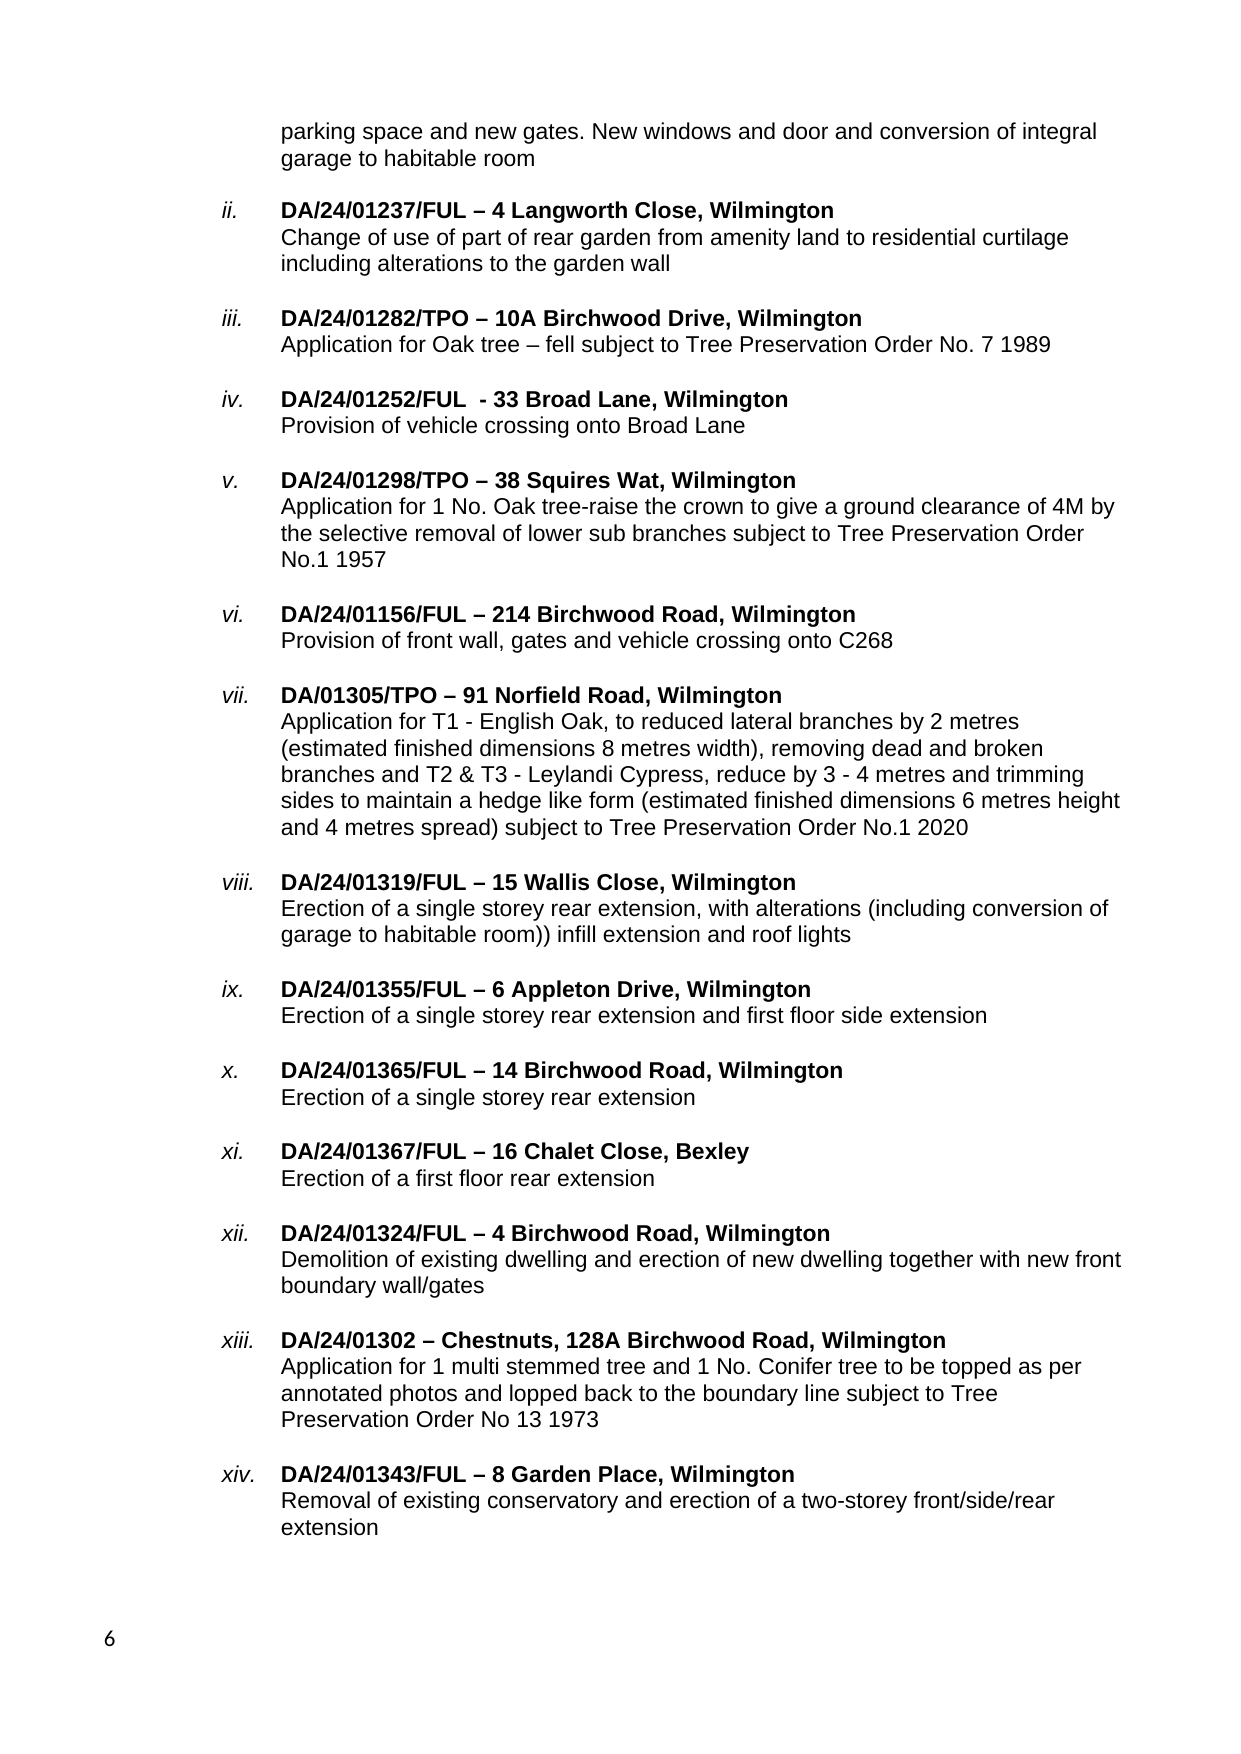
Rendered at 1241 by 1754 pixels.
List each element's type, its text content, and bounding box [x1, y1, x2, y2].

list DA/24/01319/FUL – 15 Wallis Close, Wilmington Erection of a single storey rear extension, with alterations (including conversion of garage to habitable room)) infill extension and roof lights [222, 868, 1129, 948]
list DA/24/01324/FUL – 4 Birchwood Road, Wilmington Demolition of existing dwelling and erection of new dwelling together with new front boundary wall/gates [222, 1219, 1129, 1298]
list DA/24/01282/TPO – 10A Birchwood Drive, Wilmington Application for Oak tree – fell subject to Tree Preservation Order No. 7 1989 [222, 305, 1129, 357]
list DA/24/01237/FUL – 4 Langworth Close, Wilmington Change of use of part of rear garden from amenity land to residential curtilage including alterations to the garden wall [222, 197, 1129, 276]
list DA/24/01298/TPO – 38 Squires Wat, Wilmington Application for 1 No. Oak tree-raise the crown to give a ground clearance of 4M by the selective removal of lower sub branches subject to Tree Preservation Order No.1 1957 [222, 467, 1129, 572]
list DA/24/01156/FUL – 214 Birchwood Road, Wilmington Provision of front wall, gates and vehicle crossing onto C268 [222, 601, 1129, 653]
list DA/24/01355/FUL – 6 Appleton Drive, Wilmington Erection of a single storey rear extension and first floor side extension [222, 976, 1129, 1029]
list DA/01305/TPO – 91 Norfield Road, Wilmington Application for T1 - English Oak, to reduced lateral branches by 2 metres (estimated finished dimensions 8 metres width), removing dead and broken branches and T2 & T3 - Leylandi Cypress, reduce by 3 - 4 metres and trimming sides to maintain a hedge like form (estimated finished dimensions 6 metres height and 4 metres spread) subject to Tree Preservation Order No.1 2020 [222, 682, 1129, 840]
list DA/24/01252/FUL - 33 Broad Lane, Wilmington Provision of vehicle crossing onto Broad Lane [222, 386, 1129, 438]
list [222, 118, 1129, 171]
list DA/24/01343/FUL – 8 Garden Place, Wilmington Removal of existing conservatory and erection of a two-storey front/side/rear extension [222, 1461, 1129, 1540]
list DA/24/01302 – Chestnuts, 128A Birchwood Road, Wilmington Application for 1 multi stemmed tree and 1 No. Conifer tree to be topped as per annotated photos and lopped back to the boundary line subject to Tree Preservation Order No 13 1973 [222, 1327, 1129, 1432]
list DA/24/01367/FUL – 16 Chalet Close, Bexley Erection of a first floor rear extension [222, 1138, 1129, 1191]
list DA/24/01365/FUL – 14 Birchwood Road, Wilmington Erection of a single storey rear extension [222, 1057, 1129, 1110]
